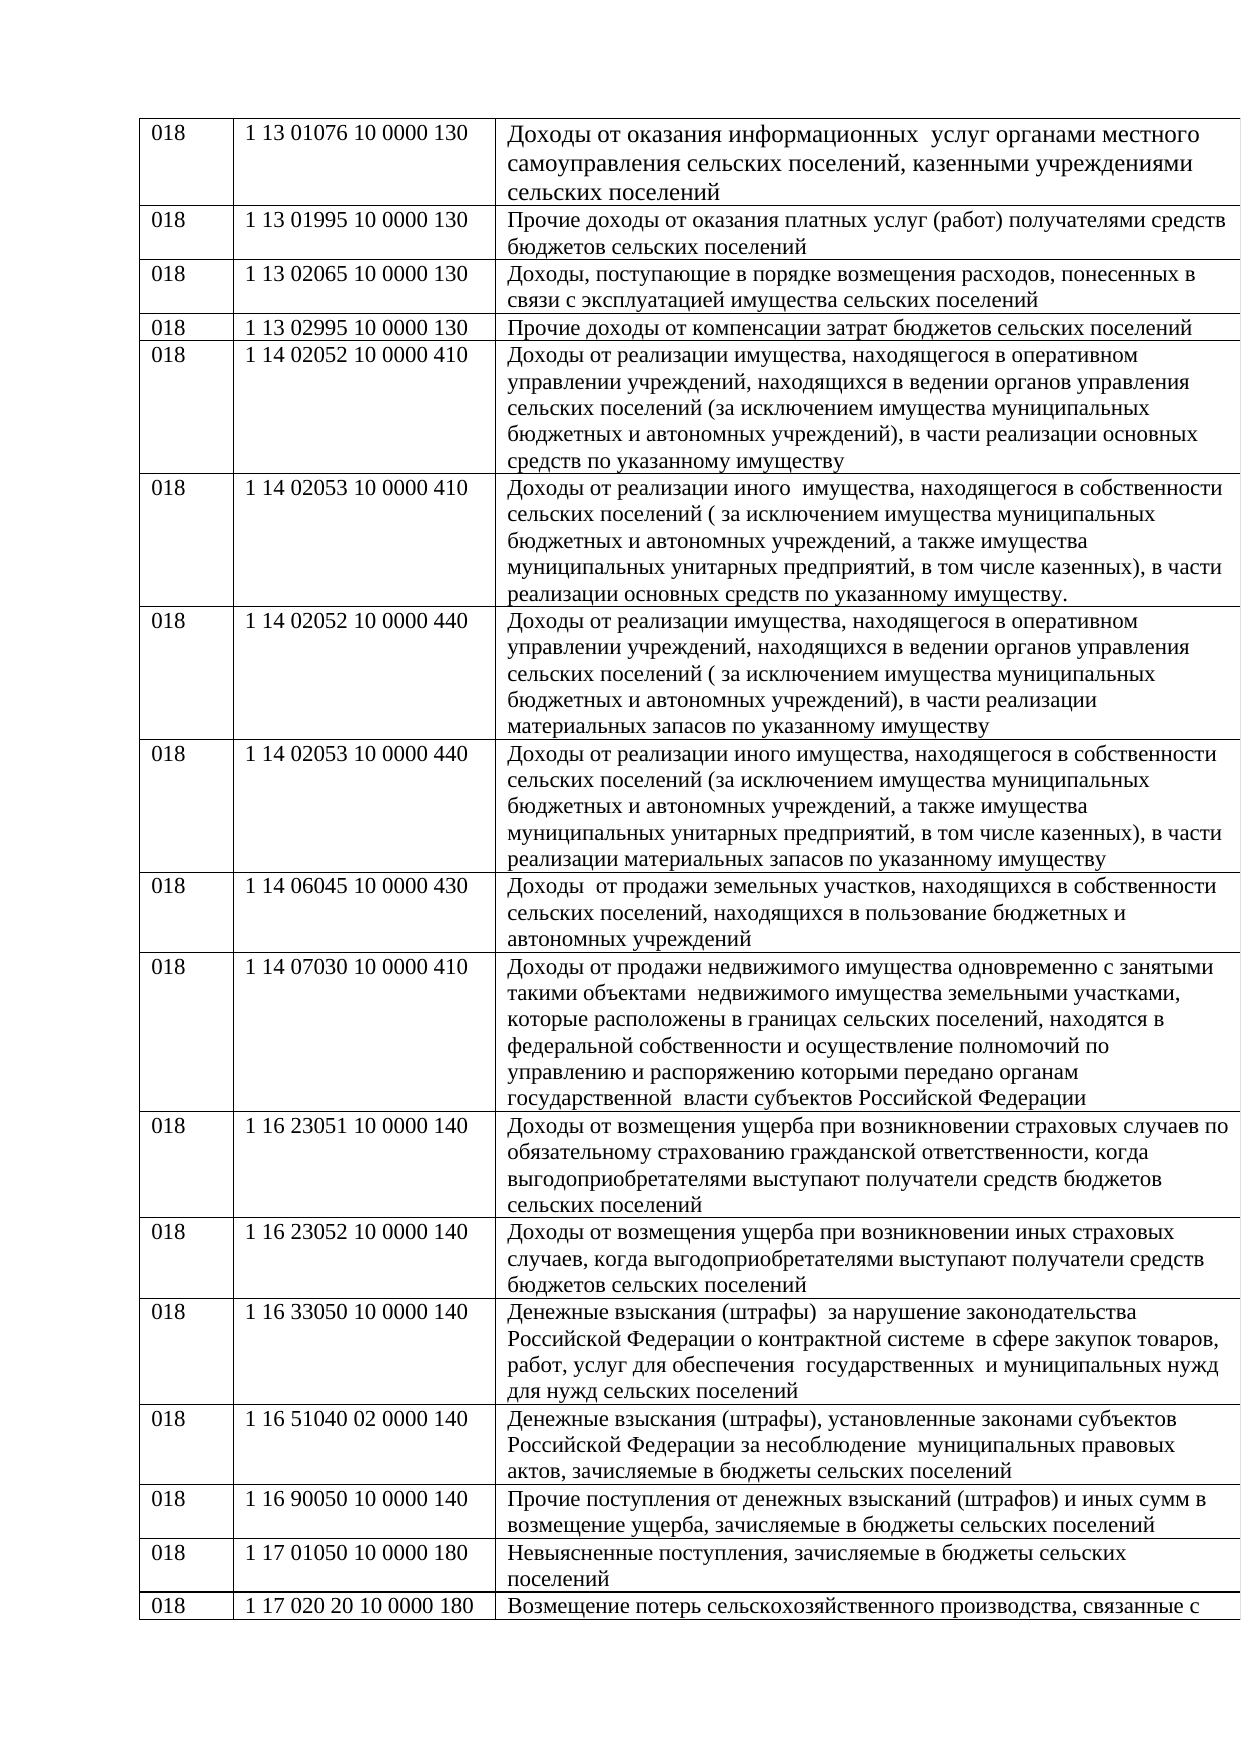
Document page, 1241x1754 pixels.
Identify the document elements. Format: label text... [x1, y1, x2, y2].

table_cell 1 13 01995 10 0000 130 [234, 206, 495, 259]
table_cell Доходы от возмещения ущерба при возникновении страховых случаев по обязательному страхованию гражданской ответственности, когда выгодоприобретателями выступают получатели средств бюджетов сельских поселений [496, 1112, 1240, 1217]
table_cell Прочие доходы от оказания платных услуг (работ) получателями средств бюджетов сельских поселений [496, 206, 1240, 259]
table_cell Доходы от продажи недвижимого имущества одновременно с занятыми такими объектами недвижимого имущества земельными участками, которые расположены в границах сельских поселений, находятся в федеральной собственности и осуществление полномочий по управлению и распоряжению которыми передано органам государственной власти субъектов Российской Федерации [496, 953, 1240, 1111]
table_cell 018 [140, 953, 233, 1111]
table_cell 018 [140, 1405, 233, 1484]
table_cell Доходы от продажи земельных участков, находящихся в собственности сельских поселений, находящихся в пользование бюджетных и автономных учреждений [496, 873, 1240, 952]
table_cell 018 [140, 607, 233, 739]
table_cell Доходы от оказания информационных услуг органами местного самоуправления сельских поселений, казенными учреждениями сельских поселений [496, 119, 1240, 205]
table_cell Прочие поступления от денежных взысканий (штрафов) и иных сумм в возмещение ущерба, зачисляемые в бюджеты сельских поселений [496, 1485, 1240, 1538]
table_cell 1 16 23051 10 0000 140 [234, 1112, 495, 1217]
table_cell 018 [140, 206, 233, 259]
table_cell Доходы от реализации имущества, находящегося в оперативном управлении учреждений, находящихся в ведении органов управления сельских поселений ( за исключением имущества муниципальных бюджетных и автономных учреждений), в части реализации материальных запасов по указанному имуществу [496, 607, 1240, 739]
table_cell 018 [140, 341, 233, 473]
table_cell 1 14 06045 10 0000 430 [234, 873, 495, 952]
table_cell 1 14 02053 10 0000 410 [234, 474, 495, 606]
table_cell 1 14 02052 10 0000 440 [234, 607, 495, 739]
table_cell 018 [140, 1539, 233, 1591]
table_cell 018 [140, 873, 233, 952]
table_cell 1 16 51040 02 0000 140 [234, 1405, 495, 1484]
table_cell Доходы от возмещения ущерба при возникновении иных страховых случаев, когда выгодоприобретателями выступают получатели средств бюджетов сельских поселений [496, 1218, 1240, 1297]
table_cell 018 [140, 119, 233, 205]
table_cell Прочие доходы от компенсации затрат бюджетов сельских поселений [496, 314, 1240, 340]
table_cell 018 [140, 1485, 233, 1538]
table_cell Доходы от реализации иного имущества, находящегося в собственности сельских поселений ( за исключением имущества муниципальных бюджетных и автономных учреждений, а также имущества муниципальных унитарных предприятий, в том числе казенных), в части реализации основных средств по указанному имуществу. [496, 474, 1240, 606]
table_cell 1 17 01050 10 0000 180 [234, 1539, 495, 1591]
table_cell Денежные взыскания (штрафы) за нарушение законодательства Российской Федерации о контрактной системе в сфере закупок товаров, работ, услуг для обеспечения государственных и муниципальных нужд для нужд сельских поселений [496, 1299, 1240, 1404]
table_cell Невыясненные поступления, зачисляемые в бюджеты сельских поселений [496, 1539, 1240, 1591]
table_cell Денежные взыскания (штрафы), установленные законами субъектов Российской Федерации за несоблюдение муниципальных правовых актов, зачисляемые в бюджеты сельских поселений [496, 1405, 1240, 1484]
table_cell 1 14 02053 10 0000 440 [234, 740, 495, 872]
table_cell 018 [140, 740, 233, 872]
table_cell 1 16 23052 10 0000 140 [234, 1218, 495, 1297]
table_cell Доходы, поступающие в порядке возмещения расходов, понесенных в связи с эксплуатацией имущества сельских поселений [496, 260, 1240, 313]
table_cell Доходы от реализации иного имущества, находящегося в собственности сельских поселений (за исключением имущества муниципальных бюджетных и автономных учреждений, а также имущества муниципальных унитарных предприятий, в том числе казенных), в части реализации материальных запасов по указанному имуществу [496, 740, 1240, 872]
table_cell 018 [140, 1112, 233, 1217]
table_cell 018 [140, 1218, 233, 1297]
table_cell 018 [140, 314, 233, 340]
table_cell 018 [140, 474, 233, 606]
table_cell Доходы от реализации имущества, находящегося в оперативном управлении учреждений, находящихся в ведении органов управления сельских поселений (за исключением имущества муниципальных бюджетных и автономных учреждений), в части реализации основных средств по указанному имуществу [496, 341, 1240, 473]
table_cell 018 [140, 1299, 233, 1404]
table_cell 1 14 07030 10 0000 410 [234, 953, 495, 1111]
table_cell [234, 1593, 495, 1619]
table_cell 018 [140, 260, 233, 313]
table_cell 1 16 90050 10 0000 140 [234, 1485, 495, 1538]
table_cell 1 16 33050 10 0000 140 [234, 1299, 495, 1404]
table_cell 018 [140, 1593, 233, 1619]
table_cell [496, 1593, 1240, 1619]
table_cell 1 13 02065 10 0000 130 [234, 260, 495, 313]
table_cell 1 14 02052 10 0000 410 [234, 341, 495, 473]
table_cell 1 13 02995 10 0000 130 [234, 314, 495, 340]
table_cell 1 13 01076 10 0000 130 [234, 119, 495, 205]
